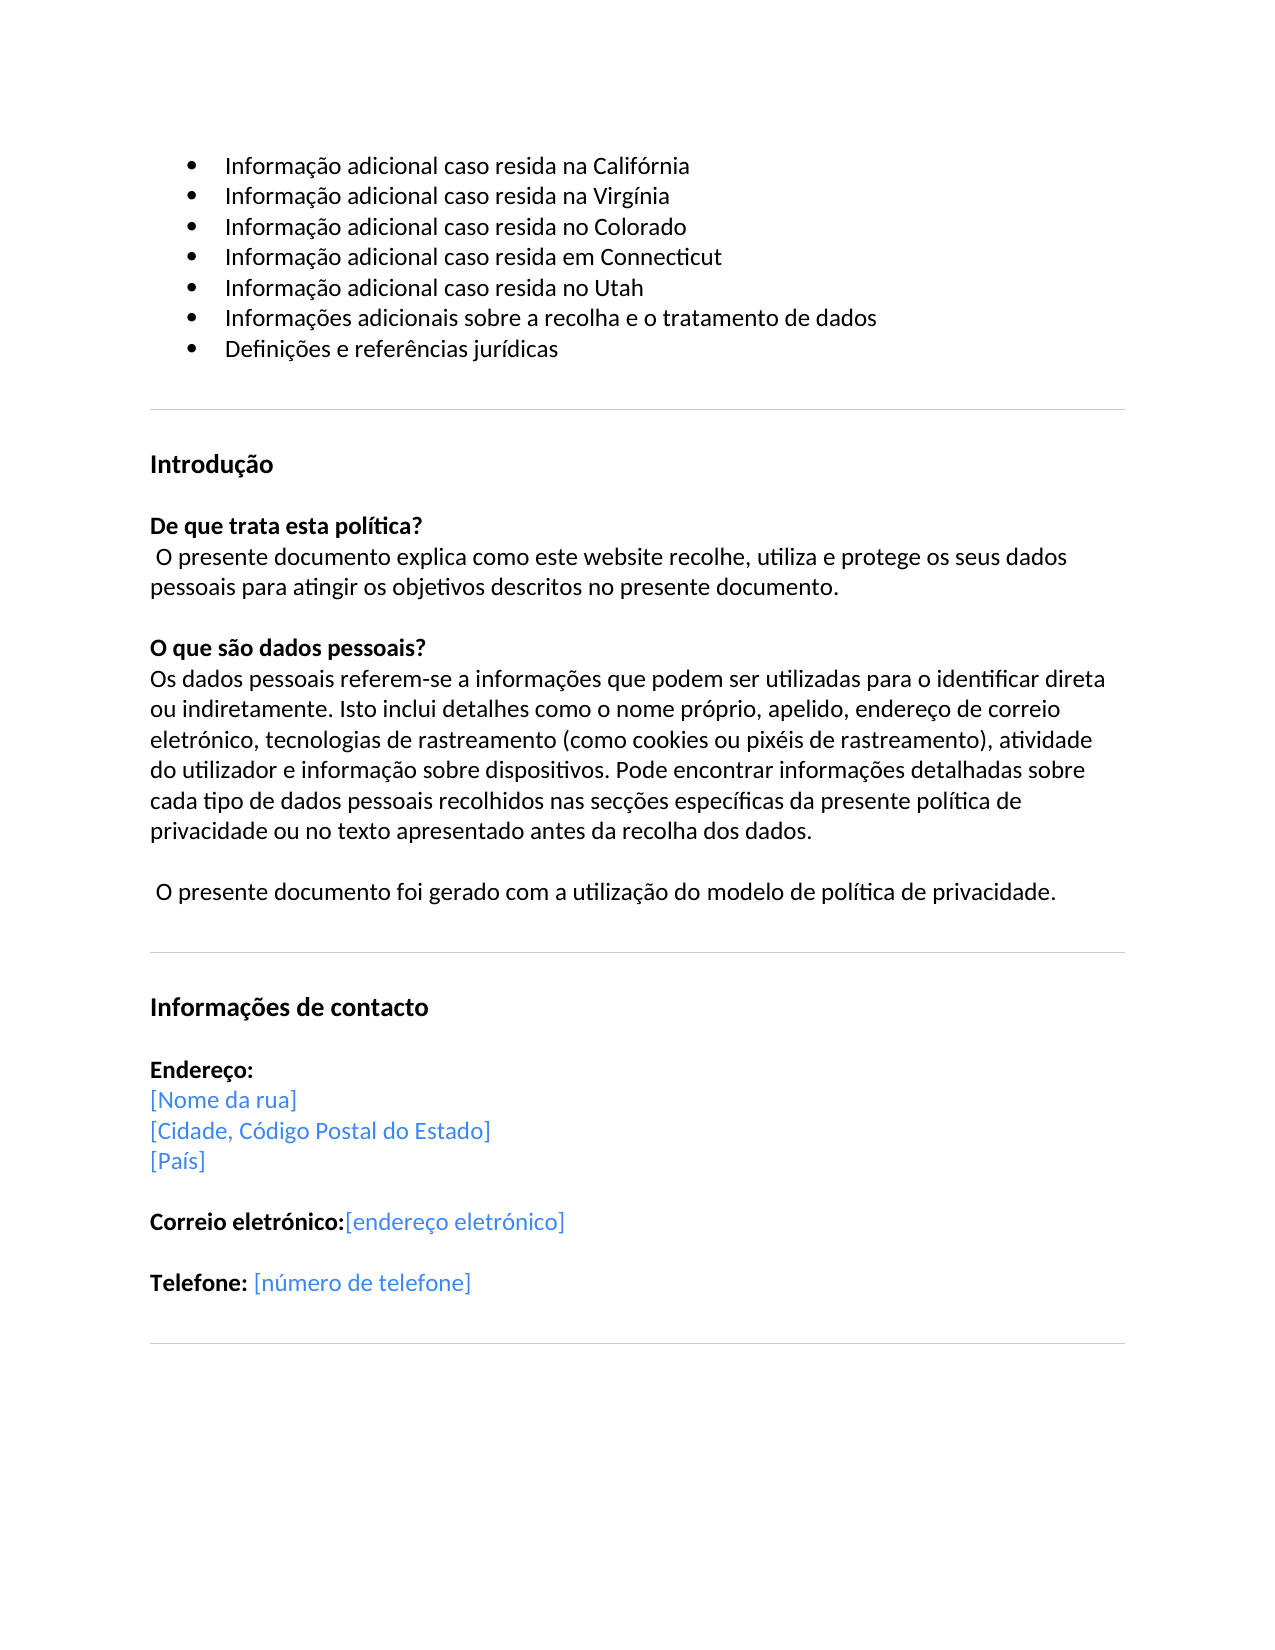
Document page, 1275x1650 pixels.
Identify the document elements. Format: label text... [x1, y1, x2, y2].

list Informação adicional caso resida no Utah [187, 272, 1125, 303]
text Endereço: [Nome da rua] [Cidade, Código Postal do Estado] [País] [150, 1023, 1125, 1176]
list Informações adicionais sobre a recolha e o tratamento de dados [187, 303, 1125, 333]
text Correio eletrónico:[endereço eletrónico] [150, 1206, 1125, 1237]
list Informação adicional caso resida na Califórnia [187, 150, 1125, 181]
text De que trata esta política? O presente documento explica como este website recolhe, utiliza e protege os seus dados pessoais para atingir os objetivos descritos no presente documento. O que são dados pessoais? Os dados pessoais referem-se a informações que podem ser utilizadas para o identificar direta ou indiretamente. Isto inclui detalhes como o nome próprio, apelido, endereço de correio eletrónico, tecnologias de rastreamento (como cookies ou pixéis de rastreamento), atividade do utilizador e informação sobre dispositivos. Pode encontrar informações detalhadas sobre cada tipo de dados pessoais recolhidos nas secções específicas da presente política de privacidade ou no texto apresentado antes da recolha dos dados. O presente documento foi gerado com a utilização do modelo de política de privacidade. [150, 480, 1125, 907]
list Informação adicional caso resida na Virgínia [187, 181, 1125, 211]
subtitle Introdução [150, 447, 1125, 480]
text Telefone: [número de telefone] [150, 1267, 1125, 1298]
subtitle Informações de contacto [150, 990, 1125, 1023]
list Informação adicional caso resida em Connecticut [187, 242, 1125, 272]
list Informação adicional caso resida no Colorado [187, 211, 1125, 242]
list Definições e referências jurídicas [187, 333, 1125, 364]
